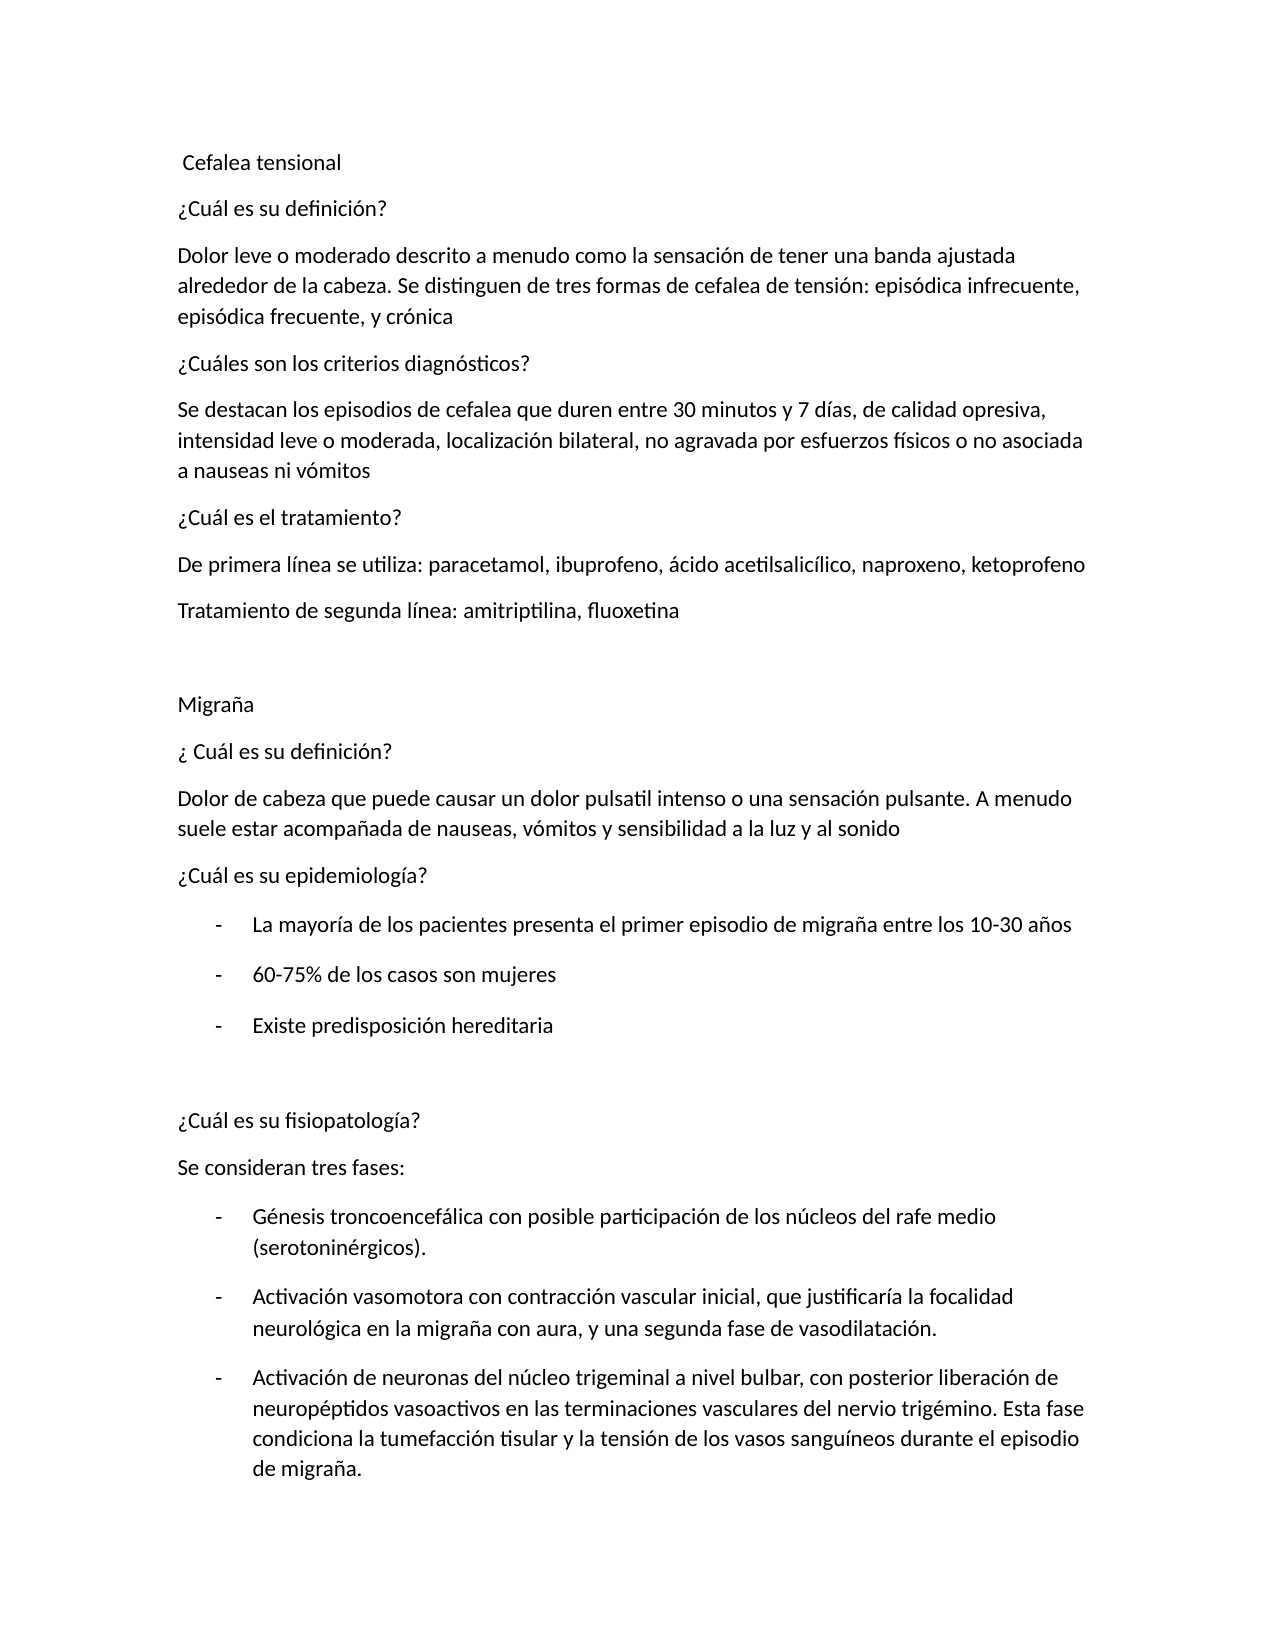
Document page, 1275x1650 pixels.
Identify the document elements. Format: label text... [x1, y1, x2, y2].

text ¿Cuál es su definición? [177, 194, 1098, 222]
text Dolor de cabeza que puede causar un dolor pulsatil intenso o una sensación pulsante. A menudo suele estar acompañada de nauseas, vómitos y sensibilidad a la luz y al sonido [177, 784, 1098, 842]
text Dolor leve o moderado descrito a menudo como la sensación de tener una banda ajustada alrededor de la cabeza. Se distinguen de tres formas de cefalea de tensión: episódica infrecuente, episódica frecuente, y crónica [177, 241, 1098, 330]
text De primera línea se utiliza: paracetamol, ibuprofeno, ácido acetilsalicílico, naproxeno, ketoprofeno [177, 550, 1098, 578]
list Activación de neuronas del núcleo trigeminal a nivel bulbar, con posterior liberación de neuropéptidos vasoactivos en las terminaciones vasculares del nervio trigémino. Esta fase condiciona la tumefacción tisular y la tensión de los vasos sanguíneos durante el episodio de migraña. [215, 1361, 1098, 1482]
text Se destacan los episodios de cefalea que duren entre 30 minutos y 7 días, de calidad opresiva, intensidad leve o moderada, localización bilateral, no agravada por esfuerzos físicos o no asociada a nauseas ni vómitos [177, 396, 1098, 484]
list Existe predisposición hereditaria [215, 1009, 1098, 1040]
text ¿Cuál es el tratamiento? [177, 503, 1098, 531]
text Migraña [177, 690, 1098, 718]
text ¿Cuál es su epidemiología? [177, 861, 1098, 889]
list 60-75% de los casos son mujeres [215, 958, 1098, 990]
text Se consideran tres fases: [177, 1153, 1098, 1181]
text Cefalea tensional [177, 148, 1098, 176]
list La mayoría de los pacientes presenta el primer episodio de migraña entre los 10-30 años [215, 908, 1098, 939]
text ¿ Cuál es su definición? [177, 737, 1098, 765]
list Activación vasomotora con contracción vascular inicial, que justificaría la focalidad neurológica en la migraña con aura, y una segunda fase de vasodilatación. [215, 1280, 1098, 1342]
text Tratamiento de segunda línea: amitriptilina, fluoxetina [177, 597, 1098, 624]
text ¿Cuál es su fisiopatología? [177, 1106, 1098, 1134]
list Génesis troncoencefálica con posible participación de los núcleos del rafe medio (serotoninérgicos). [215, 1200, 1098, 1261]
text ¿Cuáles son los criterios diagnósticos? [177, 349, 1098, 377]
